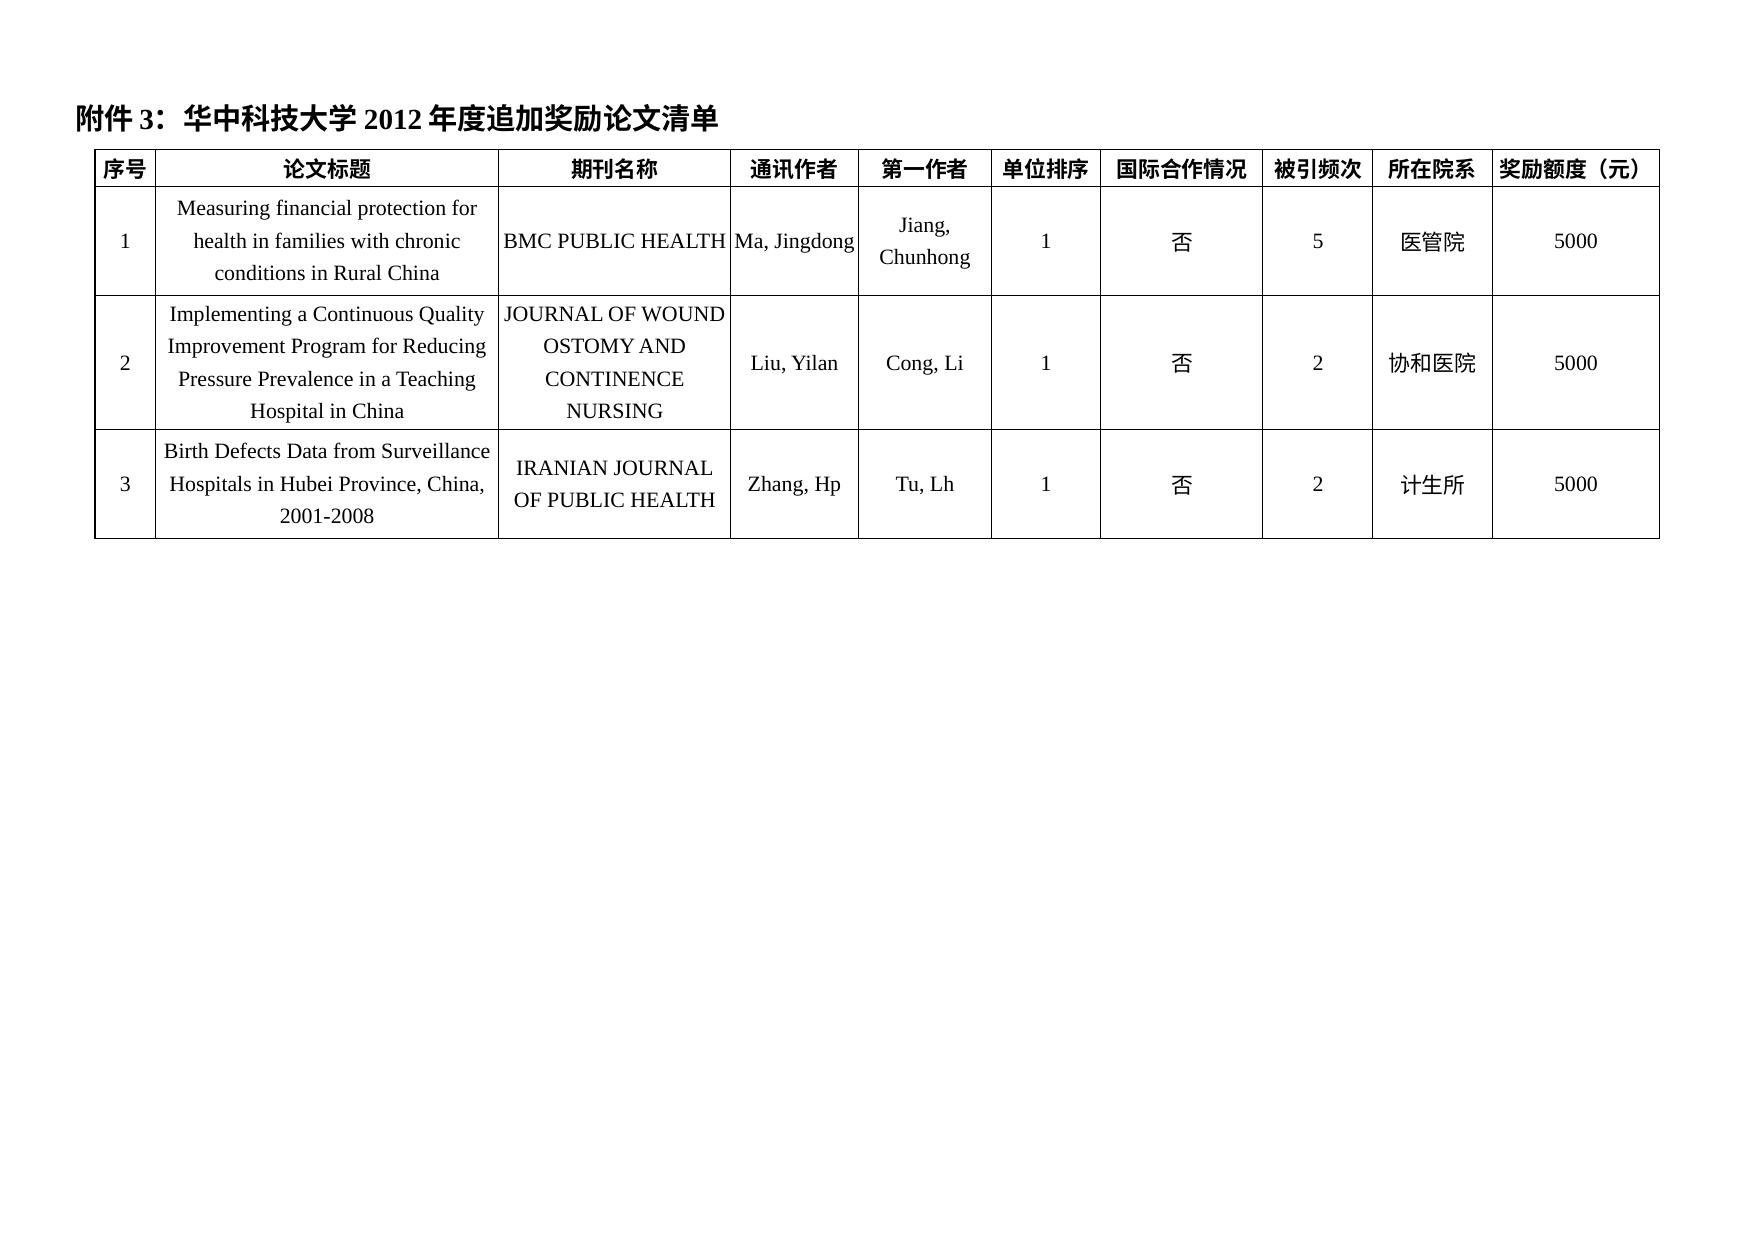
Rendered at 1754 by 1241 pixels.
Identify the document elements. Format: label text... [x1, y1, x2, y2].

table_cell 否 [1101, 187, 1262, 294]
table_cell BMC PUBLIC HEALTH [499, 187, 730, 294]
table_cell 2 [96, 296, 155, 429]
table_cell 5 [1263, 187, 1372, 294]
table_header 国际合作情况 [1101, 150, 1262, 186]
table_cell JOURNAL OF WOUND OSTOMY AND CONTINENCE NURSING [499, 296, 730, 429]
table_cell 计生所 [1373, 430, 1492, 538]
table_cell 1 [992, 187, 1100, 294]
table_header 单位排序 [992, 150, 1100, 186]
table_cell 2 [1263, 296, 1372, 429]
table_cell Measuring financial protection for health in families with chronic conditions in Rural China [156, 187, 498, 294]
table_header 论文标题 [156, 150, 498, 186]
table_cell Birth Defects Data from Surveillance Hospitals in Hubei Province, China, 2001-2008 [156, 430, 498, 538]
table_cell 2 [1263, 430, 1372, 538]
table_cell Tu, Lh [859, 430, 991, 538]
table_cell 5000 [1493, 430, 1659, 538]
table_header 被引频次 [1263, 150, 1372, 186]
table_cell 1 [992, 430, 1100, 538]
table_header 通讯作者 [731, 150, 858, 186]
table_cell Cong, Li [859, 296, 991, 429]
table_header 期刊名称 [499, 150, 730, 186]
table_header 序号 [96, 150, 155, 186]
table_cell 否 [1101, 430, 1262, 538]
table_cell 医管院 [1373, 187, 1492, 294]
table_header 奖励额度（元） [1493, 150, 1659, 186]
table_cell Liu, Yilan [731, 296, 858, 429]
table_cell 否 [1101, 296, 1262, 429]
table_cell Zhang, Hp [731, 430, 858, 538]
table_cell 3 [96, 430, 155, 538]
table_cell Implementing a Continuous Quality Improvement Program for Reducing Pressure Prevalence in a Teaching Hospital in China [156, 296, 498, 429]
table_cell 5000 [1493, 296, 1659, 429]
table_cell IRANIAN JOURNAL OF PUBLIC HEALTH [499, 430, 730, 538]
table_header 所在院系 [1373, 150, 1492, 186]
table_cell 协和医院 [1373, 296, 1492, 429]
table_cell Ma, Jingdong [731, 187, 858, 294]
table_cell 5000 [1493, 187, 1659, 294]
table_header 第一作者 [859, 150, 991, 186]
table_cell Jiang, Chunhong [859, 187, 991, 294]
text 附件3：华中科技大学2012年度追加奖励论文清单 [75, 84, 1679, 149]
table_cell 1 [992, 296, 1100, 429]
table_cell 1 [96, 187, 155, 294]
